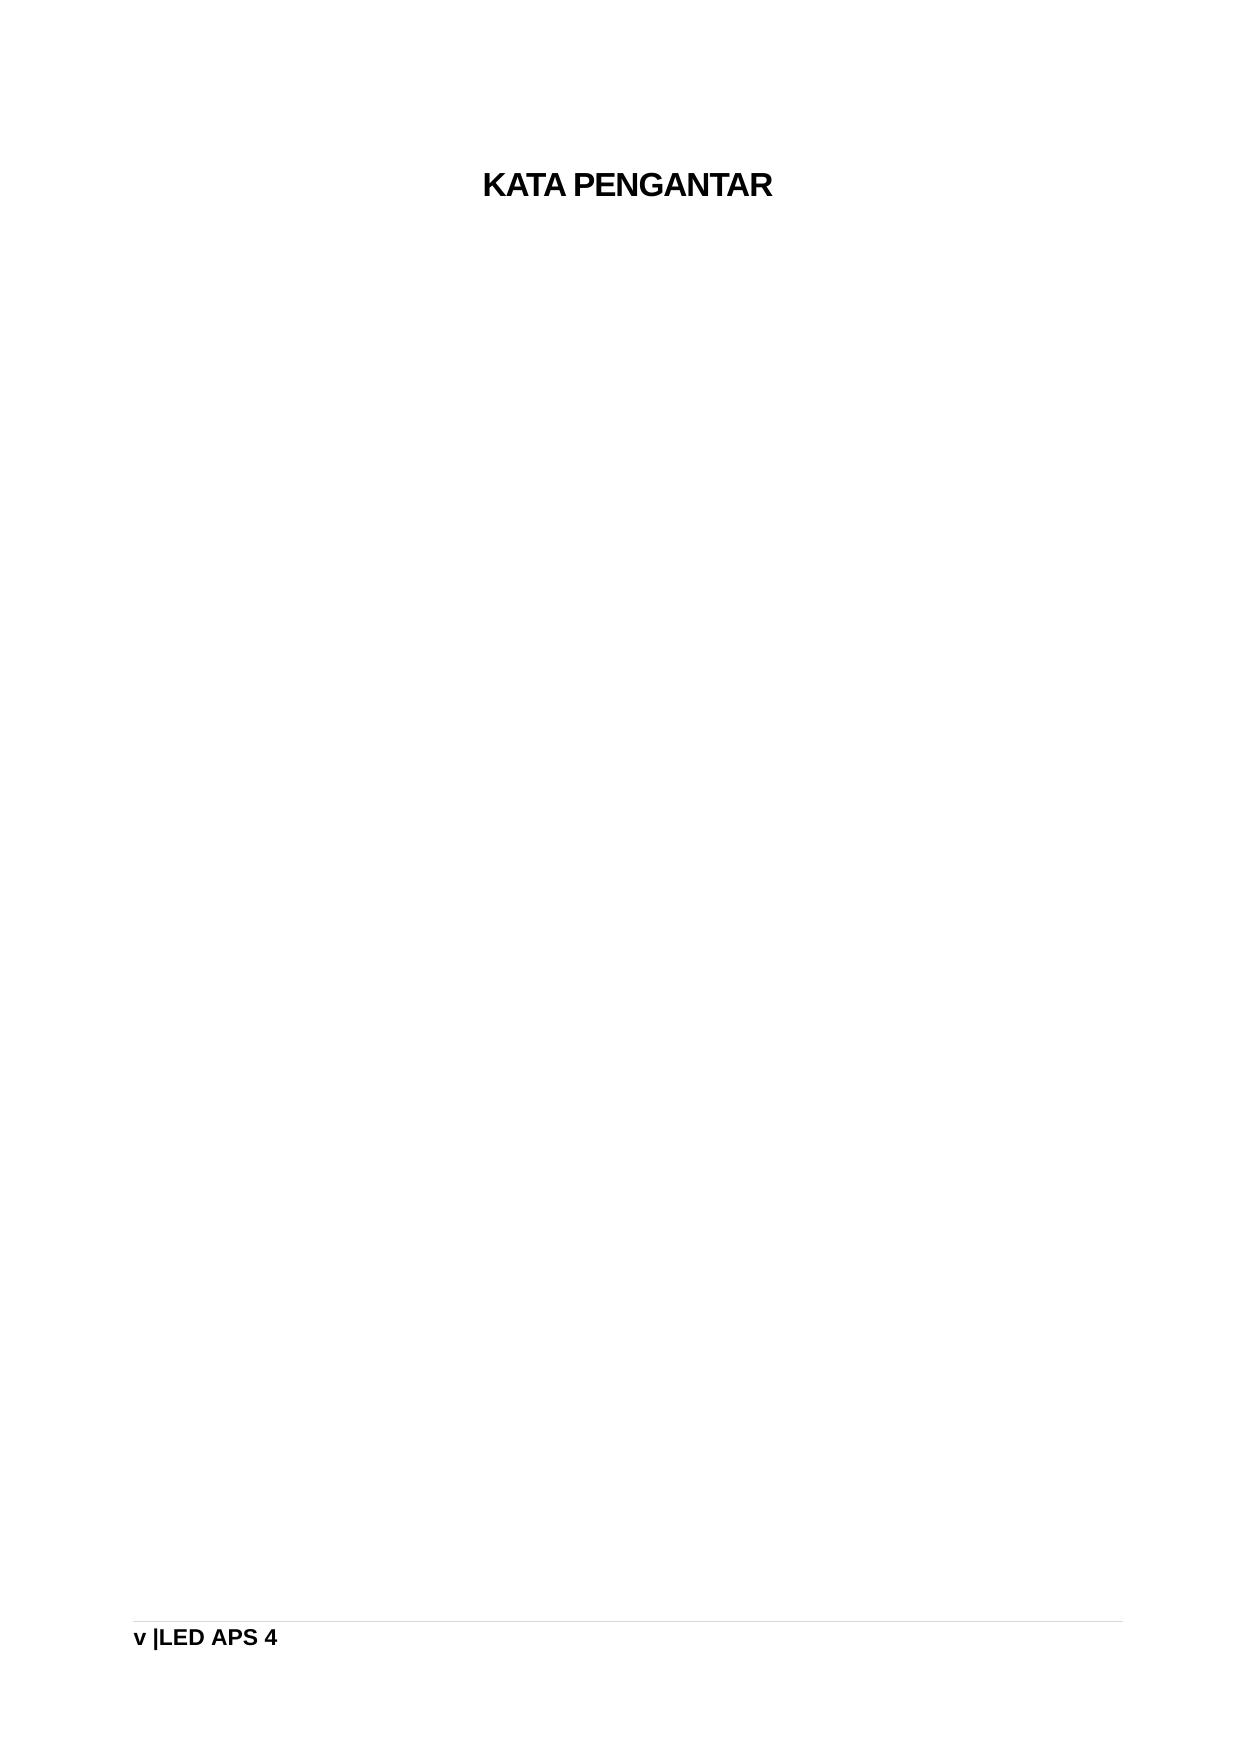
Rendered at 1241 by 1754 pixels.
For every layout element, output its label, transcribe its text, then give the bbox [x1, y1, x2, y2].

title KATA PENGANTAR [133, 164, 1123, 203]
